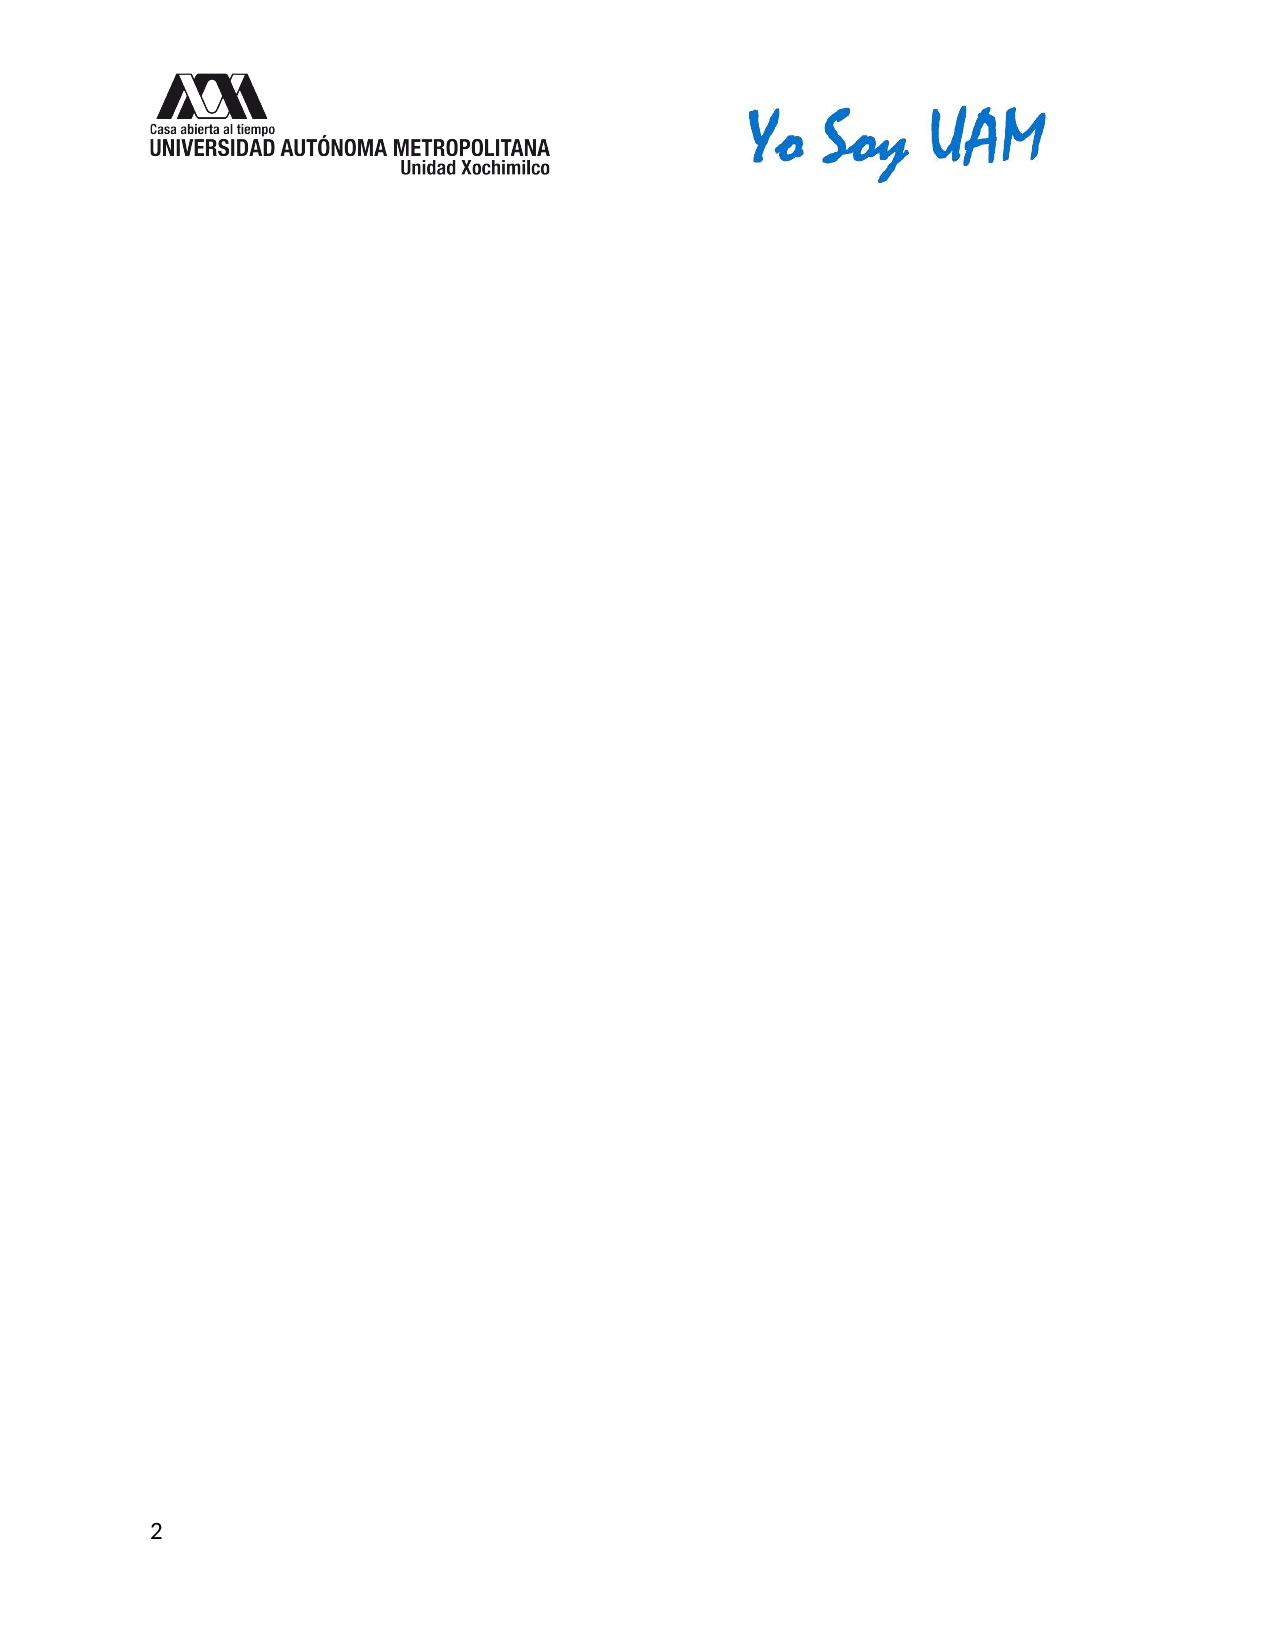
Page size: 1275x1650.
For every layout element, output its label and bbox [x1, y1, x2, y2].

picture [711, 90, 1081, 199]
picture [150, 73, 559, 180]
